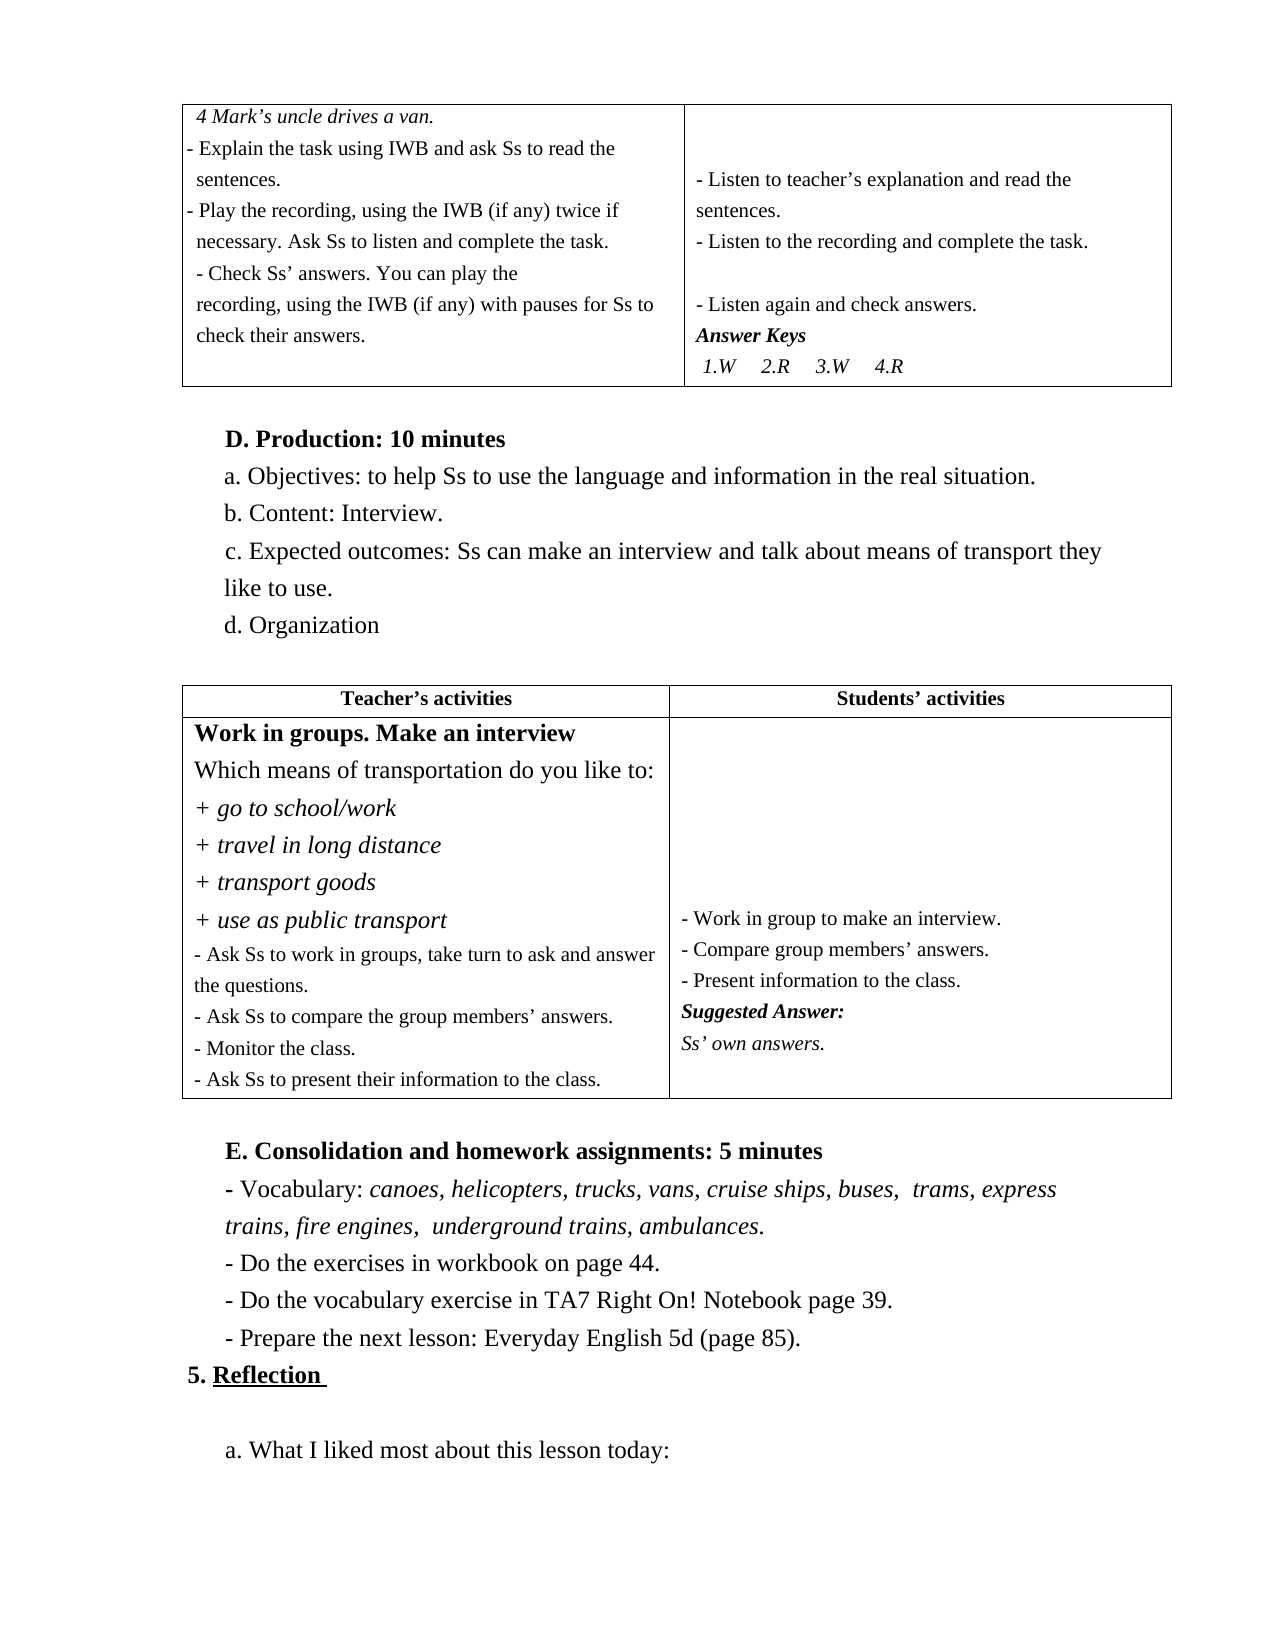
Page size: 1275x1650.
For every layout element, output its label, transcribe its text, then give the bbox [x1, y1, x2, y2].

table_cell - Work in group to make an interview. - Compare group members’ answers. - Present information to the class. Suggested Answer: Ss’ own answers. [670, 718, 1171, 1098]
text a. Objectives: to help Ss to use the language and information in the real situation. [224, 461, 1125, 490]
table_header Teacher’s activities [183, 686, 669, 717]
text E. Consolidation and homework assignments: 5 minutes [225, 1136, 1125, 1165]
text - Prepare the next lesson: Everyday English 5d (page 85). [150, 1323, 1125, 1352]
list - Do the vocabulary exercise in TA7 Right On! Notebook page 39. [150, 1286, 1125, 1314]
text d. Organization [224, 610, 1125, 639]
table_cell Work in groups. Make an interview Which means of transportation do you like to: + go to school/work + travel in long distance + transport goods + use as public transport - Ask Ss to work in groups, take turn to ask and answer the questions. - Ask Ss to compare the group members’ answers. - Monitor the class. - Ask Ss to present their information to the class. [183, 718, 669, 1098]
text a. What I liked most about this lesson today: [225, 1435, 1125, 1463]
table_header Students’ activities [670, 686, 1171, 717]
text - Do the exercises in workbook on page 44. [225, 1248, 1125, 1277]
text 5. Reflection [187, 1360, 1125, 1389]
text - Vocabulary: canoes, helicopters, trucks, vans, cruise ships, buses, trams, express trains, fire engines, underground trains, ambulances. [225, 1174, 1125, 1240]
text c. Expected outcomes: Ss can make an interview and talk about means of transport they like to use. [224, 536, 1125, 602]
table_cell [685, 105, 1171, 386]
text b. Content: Interview. [224, 498, 1125, 527]
text D. Production: 10 minutes [225, 424, 1125, 453]
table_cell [183, 105, 684, 386]
